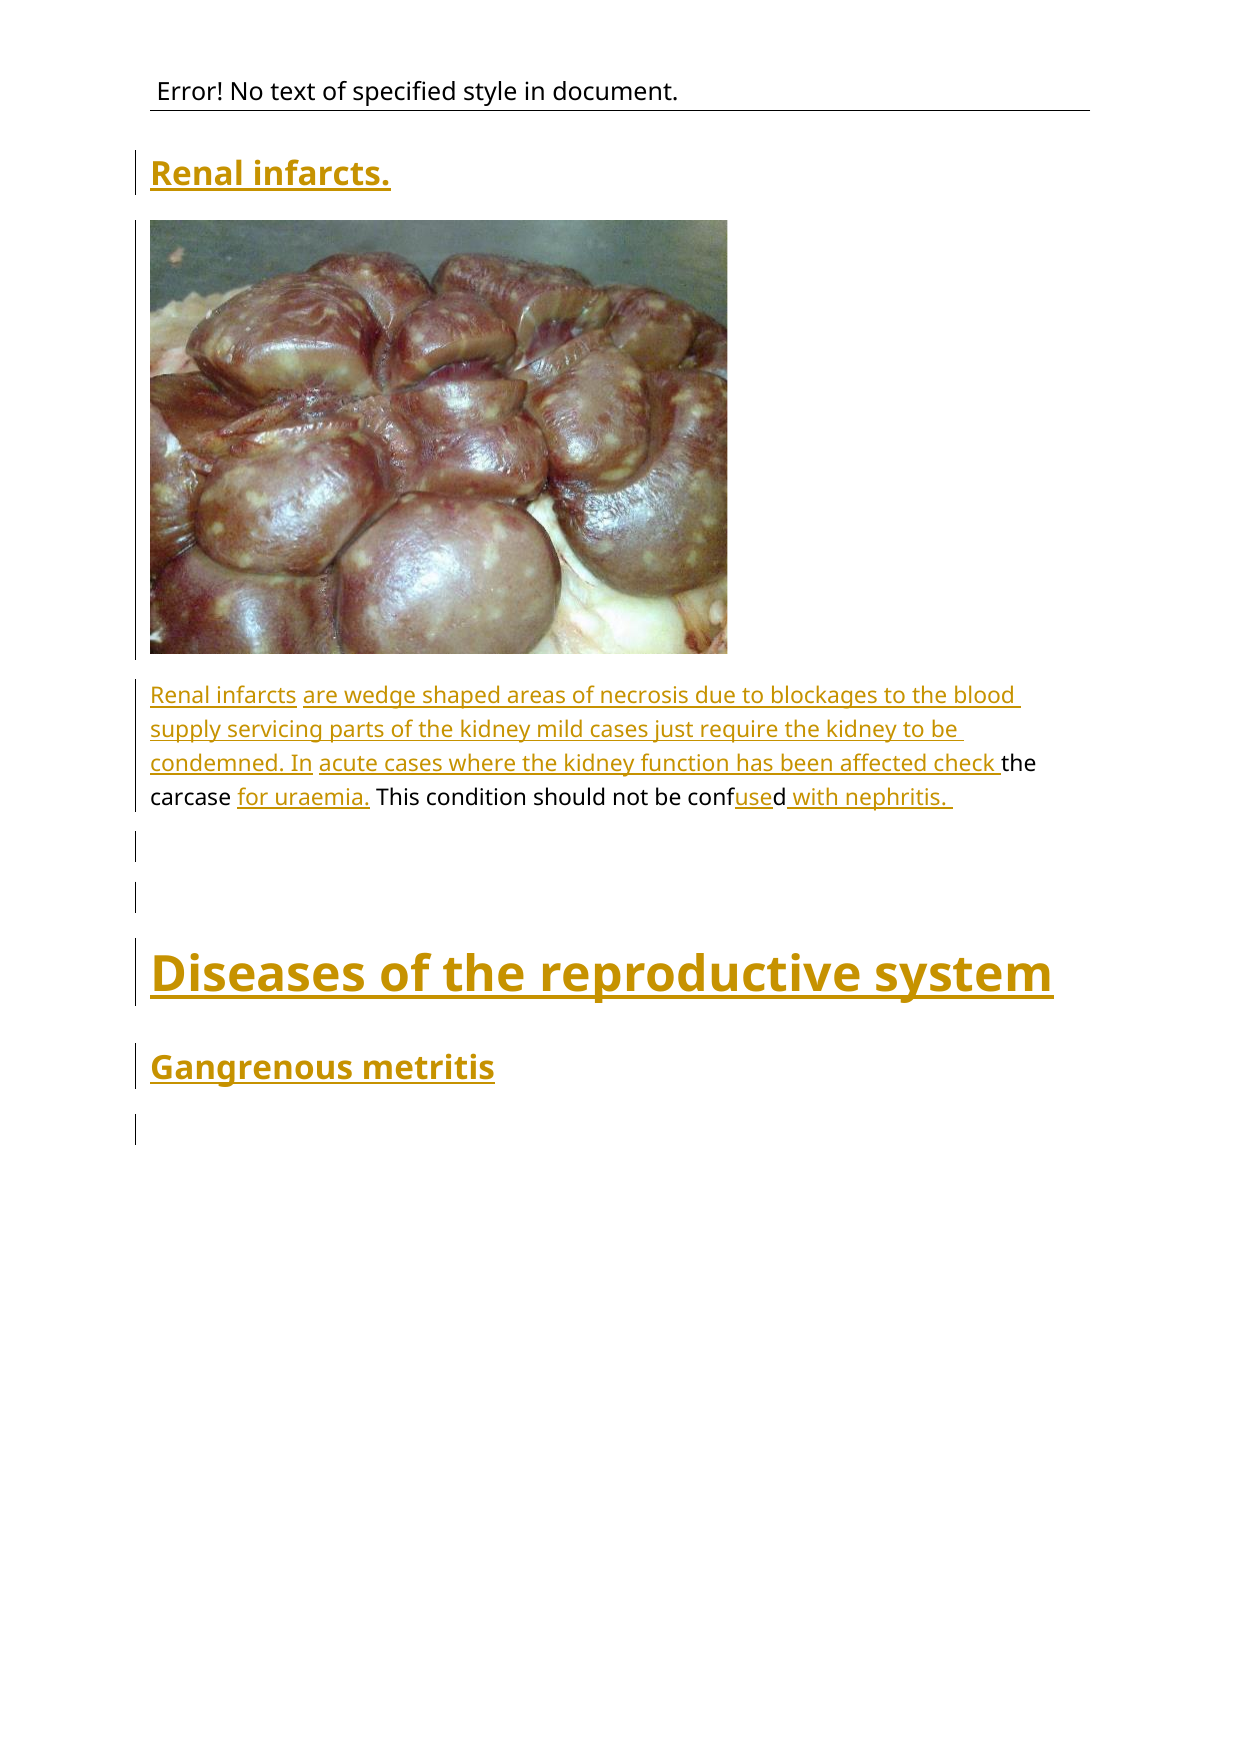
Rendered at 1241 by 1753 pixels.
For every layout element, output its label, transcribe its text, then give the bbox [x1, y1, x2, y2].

picture [150, 220, 728, 654]
text the carcase This condition should not be confd [150, 679, 1090, 812]
